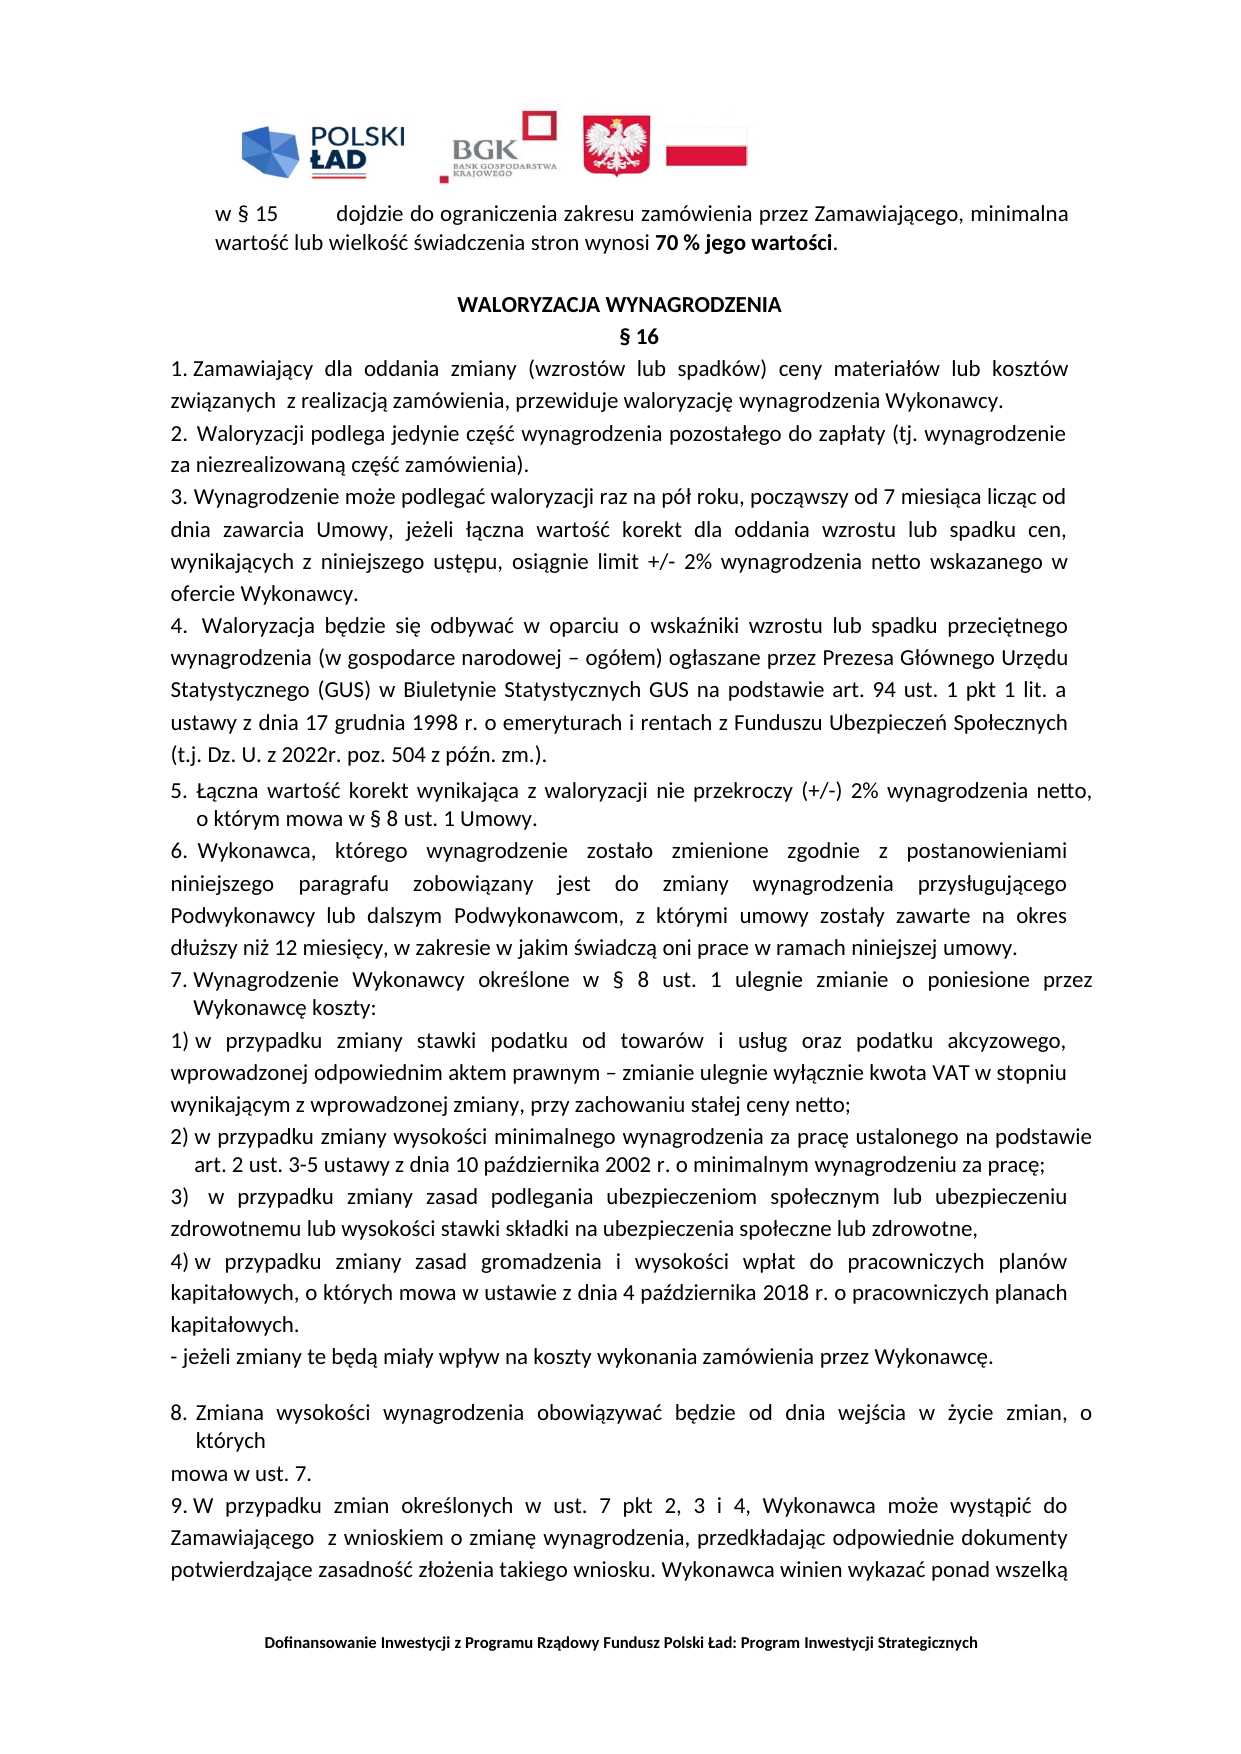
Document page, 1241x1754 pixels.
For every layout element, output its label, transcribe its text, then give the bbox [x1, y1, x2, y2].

list Waloryzacji podlega jedynie część wynagrodzenia pozostałego do zapłaty (tj. wynagrodzenie za niezrealizowaną część zamówienia). [170, 419, 1068, 478]
list Wynagrodzenie Wykonawcy określone w § 8 ust. 1 ulegnie zmianie o poniesione przez Wykonawcę koszty: [170, 965, 1093, 1021]
text mowa w ust. 7. [170, 1459, 1093, 1487]
list Waloryzacja będzie się odbywać w oparciu o wskaźniki wzrostu lub spadku przeciętnego wynagrodzenia (w gospodarce narodowej – ogółem) ogłaszane przez Prezesa Głównego Urzędu Statystycznego (GUS) w Biuletynie Statystycznych GUS na podstawie art. 94 ust. 1 pkt 1 lit. a ustawy z dnia 17 grudnia 1998 r. o emeryturach i rentach z Funduszu Ubezpieczeń Społecznych (t.j. Dz. U. z 2022r. poz. 504 z późn. zm.). [170, 611, 1068, 768]
list Zamawiający dla oddania zmiany (wzrostów lub spadków) ceny materiałów lub kosztów związanych z realizacją zamówienia, przewiduje waloryzację wynagrodzenia Wykonawcy. [170, 354, 1069, 414]
picture [147, 101, 947, 200]
list Wykonawca, którego wynagrodzenie zostało zmienione zgodnie z postanowieniami niniejszego paragrafu zobowiązany jest do zmiany wynagrodzenia przysługującego Podwykonawcy lub dalszym Podwykonawcom, z którymi umowy zostały zawarte na okres dłuższy niż 12 miesięcy, w zakresie w jakim świadczą oni prace w ramach niniejszej umowy. [170, 837, 1068, 961]
list w przypadku zmiany zasad gromadzenia i wysokości wpłat do pracowniczych planów kapitałowych, o których mowa w ustawie z dnia 4 października 2018 r. o pracowniczych planach kapitałowych. [170, 1247, 1068, 1338]
list Łączna wartość korekt wynikająca z waloryzacji nie przekroczy (+/-) 2% wynagrodzenia netto, o którym mowa w § 8 ust. 1 Umowy. [170, 776, 1093, 832]
text § 16 [619, 322, 1093, 350]
list Wynagrodzenie może podlegać waloryzacji raz na pół roku, począwszy od 7 miesiąca licząc od dnia zawarcia Umowy, jeżeli łączna wartość korekt dla oddania wzrostu lub spadku cen, wynikających z niniejszego ustępu, osiągnie limit +/- 2% wynagrodzenia netto wskazanego w ofercie Wykonawcy. [170, 482, 1068, 607]
list jeżeli zmiany te będą miały wpływ na koszty wykonania zamówienia przez Wykonawcę. [170, 1342, 1093, 1370]
list w przypadku zmiany zasad podlegania ubezpieczeniom społecznym lub ubezpieczeniu zdrowotnemu lub wysokości stawki składki na ubezpieczenia społeczne lub zdrowotne, [170, 1182, 1068, 1243]
list w przypadku zmiany wysokości minimalnego wynagrodzenia za pracę ustalonego na podstawie art. 2 ust. 3-5 ustawy z dnia 10 października 2002 r. o minimalnym wynagrodzeniu za pracę; [170, 1122, 1093, 1178]
subtitle WALORYZACJA WYNAGRODZENIA [177, 290, 1061, 318]
list w przypadku zmiany stawki podatku od towarów i usług oraz podatku akcyzowego, wprowadzonej odpowiednim aktem prawnym – zmianie ulegnie wyłącznie kwota VAT w stopniu wynikającym z wprowadzonej zmiany, przy zachowaniu stałej ceny netto; [170, 1026, 1068, 1118]
list Zmiana wysokości wynagrodzenia obowiązywać będzie od dnia wejścia w życie zmian, o których [170, 1398, 1093, 1454]
